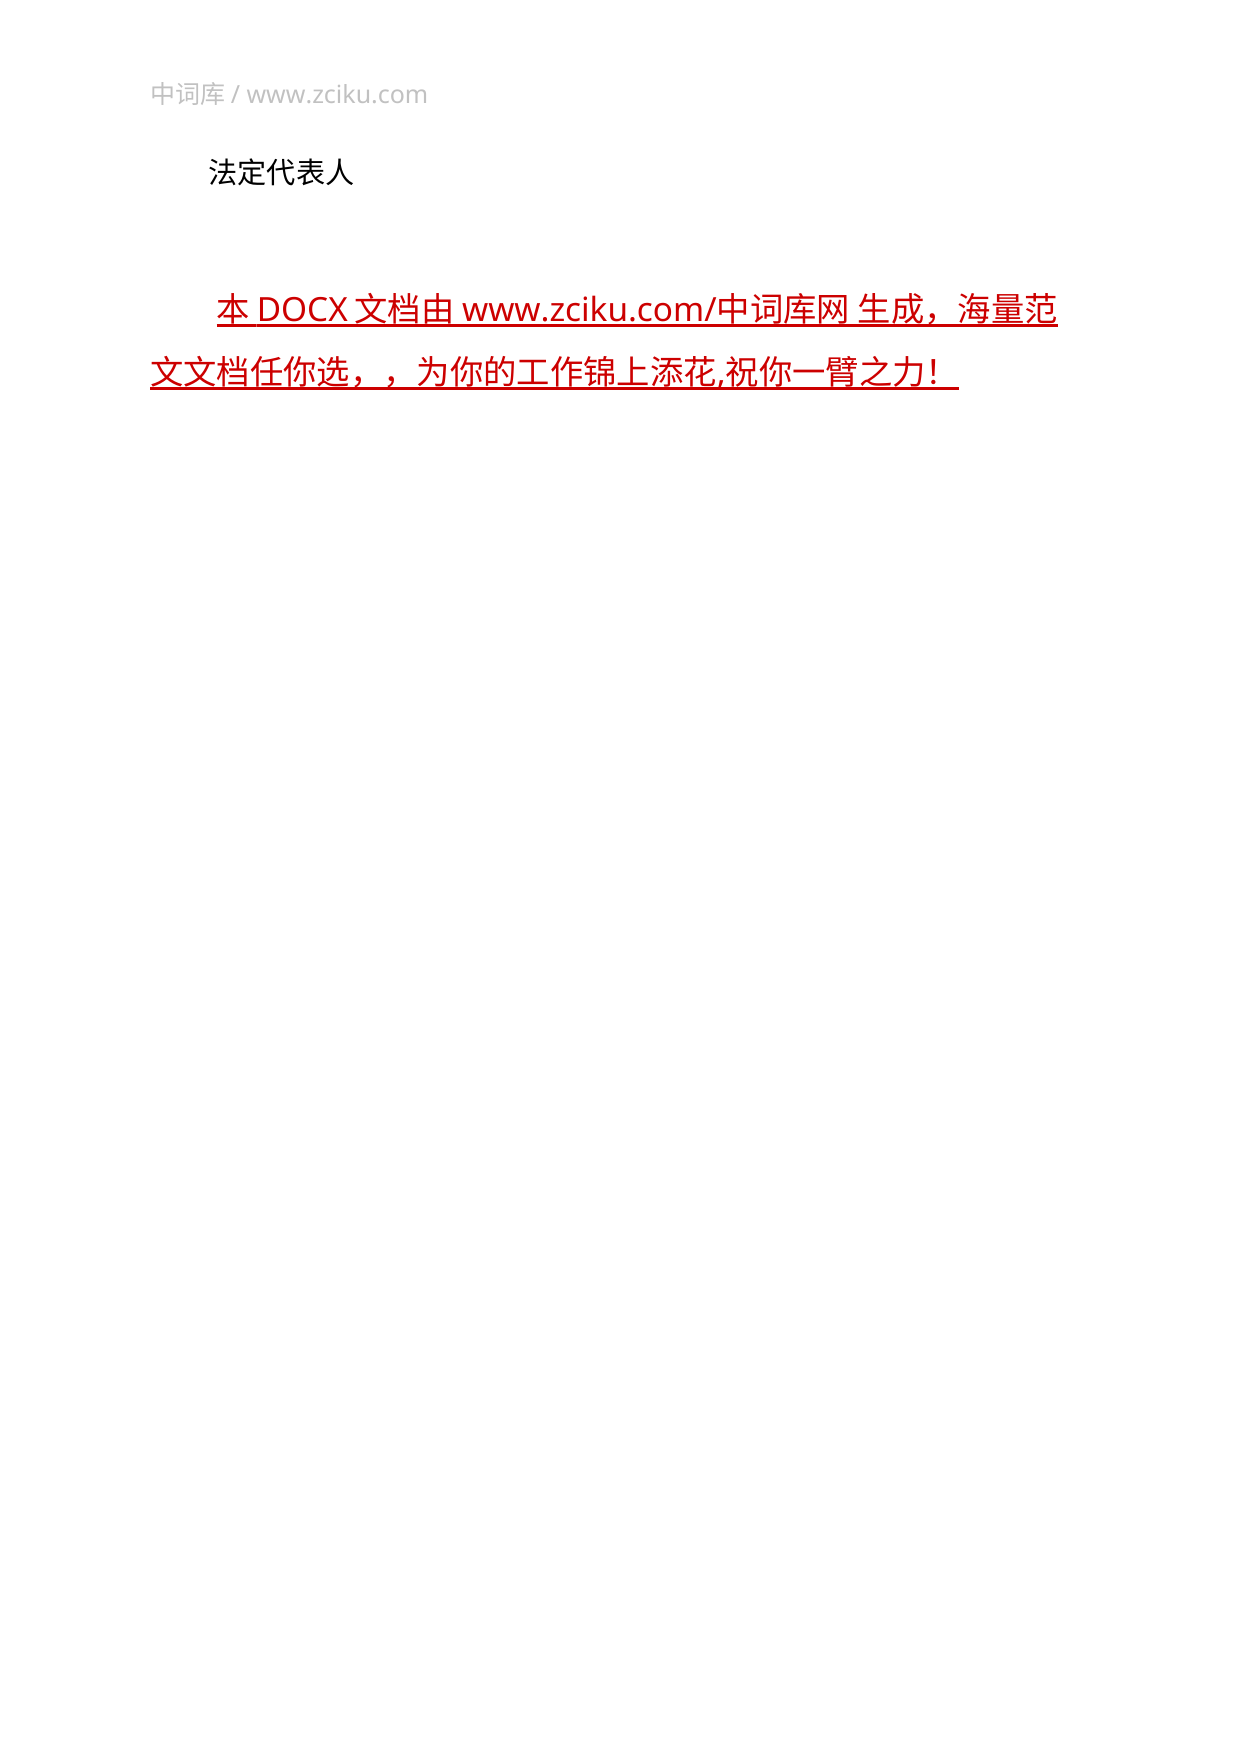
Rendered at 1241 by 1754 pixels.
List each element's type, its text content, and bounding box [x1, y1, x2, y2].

text 法定代表人 [150, 150, 1090, 192]
text 本DOCX文档由 www.zciku.com/中词库网 生成，海量范文文档任你选，，为你的工作锦上添花,祝你一臂之力！ [150, 283, 1090, 394]
